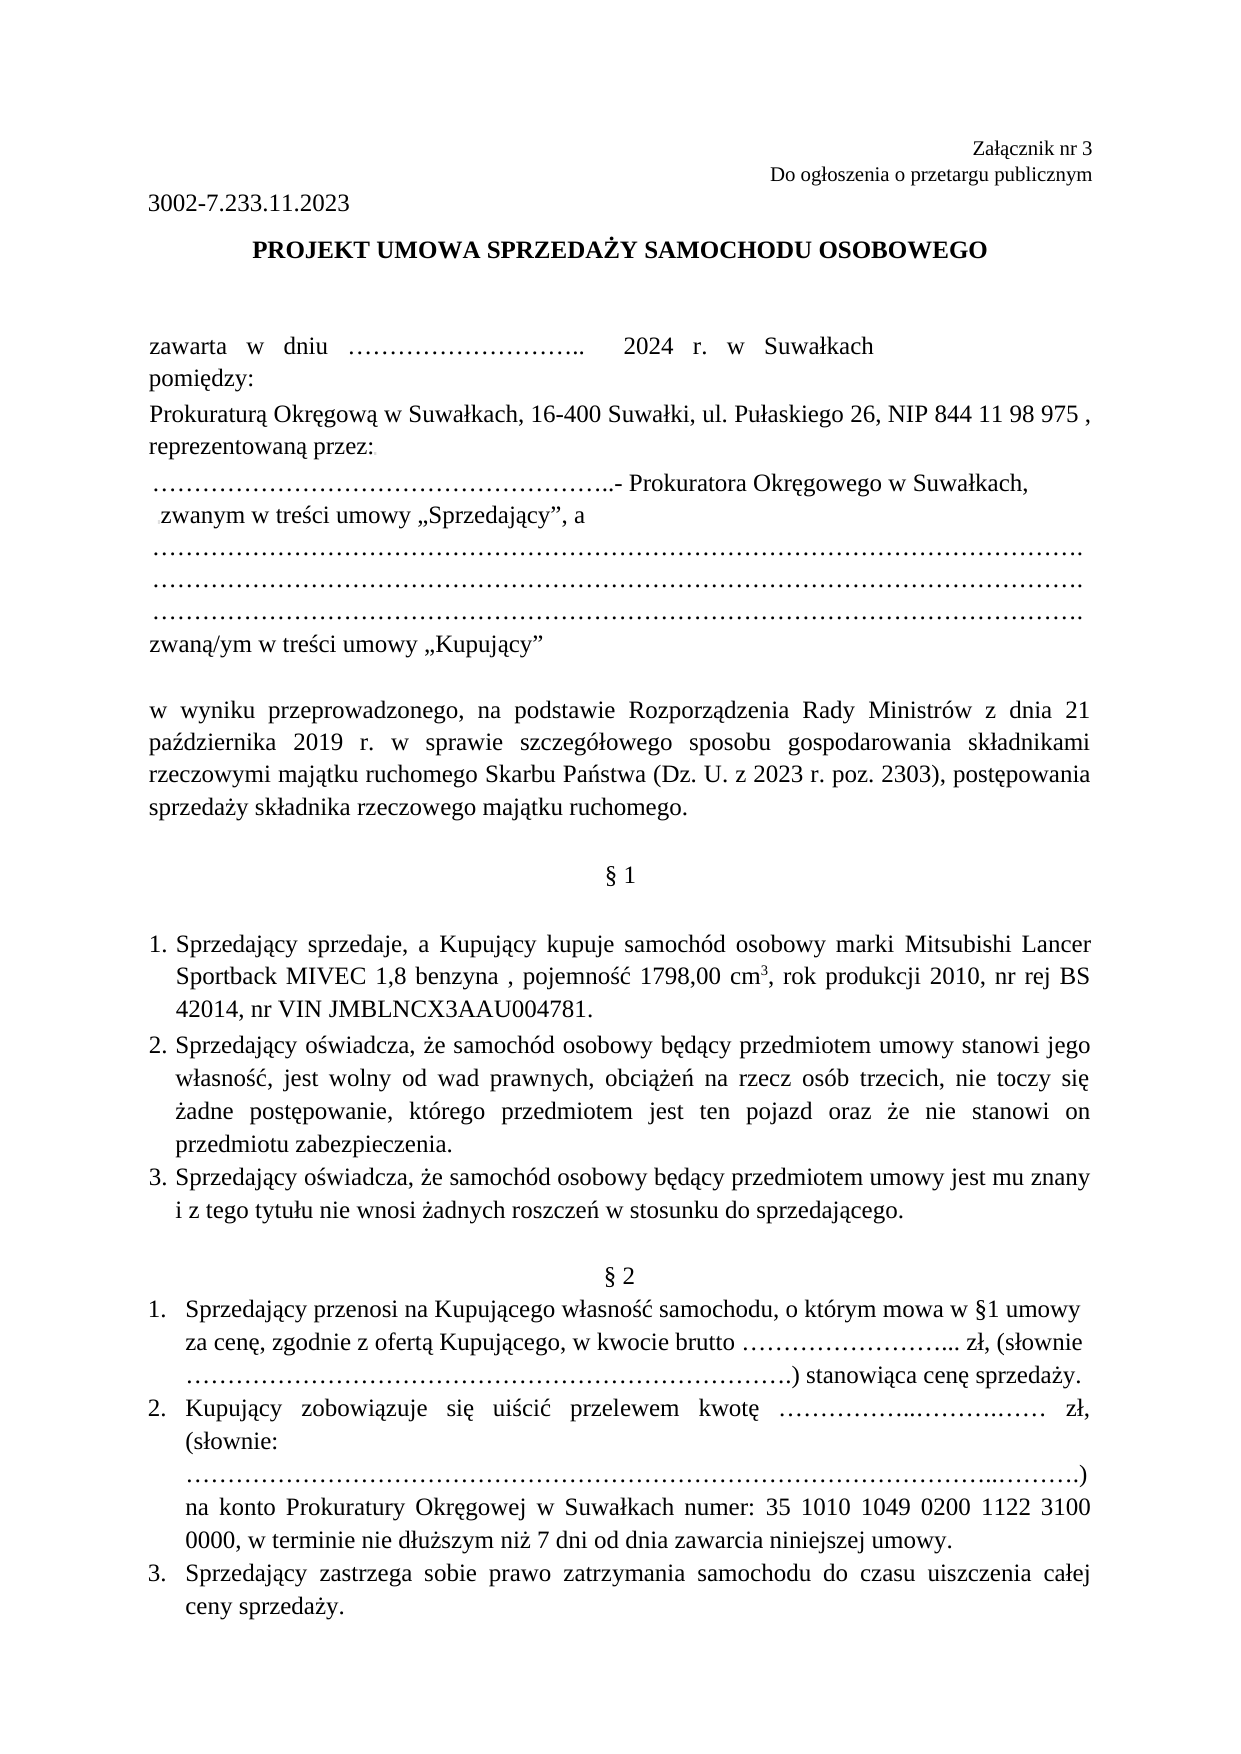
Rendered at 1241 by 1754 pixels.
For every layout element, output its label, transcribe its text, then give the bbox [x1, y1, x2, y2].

text 3002-7.233.11.2023 [148, 188, 1092, 216]
text zwaną/ym w treści umowy „Kupujący” [149, 629, 1091, 657]
text Prokuraturą Okręgową w Suwałkach, 16-400 Suwałki, ul. Pułaskiego 26, NIP 844 11 98 975 , reprezentowaną przez: [149, 399, 1092, 460]
text zawarta w dniu ……………………….. 2024 r. w Suwałkach pomiędzy: [149, 331, 874, 392]
list Kupujący zobowiązuje się uiścić przelewem kwotę ……………..……….…… zł, (słownie: ……………………………………………………………………………………..……….) na konto Prokuratury Okręgowej w Suwałkach numer: 35 1010 1049 0200 1122 3100 0000, w terminie nie dłuższym niż 7 dni od dnia zawarcia niniejszej umowy. [148, 1393, 1091, 1554]
text Do ogłoszenia o przetargu publicznym [148, 162, 1092, 186]
list Sprzedający oświadcza, że samochód osobowy będący przedmiotem umowy jest mu znany i z tego tytułu nie wnosi żadnych roszczeń w stosunku do sprzedającego. [149, 1162, 1091, 1224]
text Załącznik nr 3 [148, 136, 1092, 160]
text …………………………………………………………………………………………………. [150, 596, 1107, 625]
list Sprzedający sprzedaje, a Kupujący kupuje samochód osobowy marki Mitsubishi Lancer Sportback MIVEC 1,8 benzyna , pojemność 1798,00 cm3, rok produkcji 2010, nr rej BS 42014, nr VIN JMBLNCX3AAU004781. [149, 929, 1091, 1022]
text PROJEKT UMOWA SPRZEDAŻY SAMOCHODU OSOBOWEGO [148, 235, 1092, 264]
text …………………………………………………………………………………………………. [150, 564, 1107, 593]
list Sprzedający przenosi na Kupującego własność samochodu, o którym mowa w §1 umowy za cenę, zgodnie z ofertą Kupującego, w kwocie brutto ……………………... zł, (słownie ……………………………………………………………….) stanowiąca cenę sprzedaży. [148, 1294, 1091, 1389]
text § 1 [149, 860, 1091, 889]
list Sprzedający zastrzega sobie prawo zatrzymania samochodu do czasu uiszczenia całej ceny sprzedaży. [148, 1558, 1091, 1620]
text § 2 [148, 1261, 1091, 1290]
list Sprzedający oświadcza, że samochód osobowy będący przedmiotem umowy stanowi jego własność, jest wolny od wad prawnych, obciążeń na rzecz osób trzecich, nie toczy się żadne postępowanie, którego przedmiotem jest ten pojazd oraz że nie stanowi on przedmiotu zabezpieczenia. [149, 1030, 1091, 1158]
text zwanym w treści umowy „Sprzedający”, a [150, 500, 1107, 529]
text w wyniku przeprowadzonego, na podstawie Rozporządzenia Rady Ministrów z dnia 21 października 2019 r. w sprawie szczegółowego sposobu gospodarowania składnikami rzeczowymi majątku ruchomego Skarbu Państwa (Dz. U. z 2023 r. poz. 2303), postępowania sprzedaży składnika rzeczowego majątku ruchomego. [149, 695, 1091, 820]
text ………………………………………………..- Prokuratora Okręgowego w Suwałkach, [150, 468, 1107, 496]
text …………………………………………………………………………………………………. [150, 532, 1107, 561]
